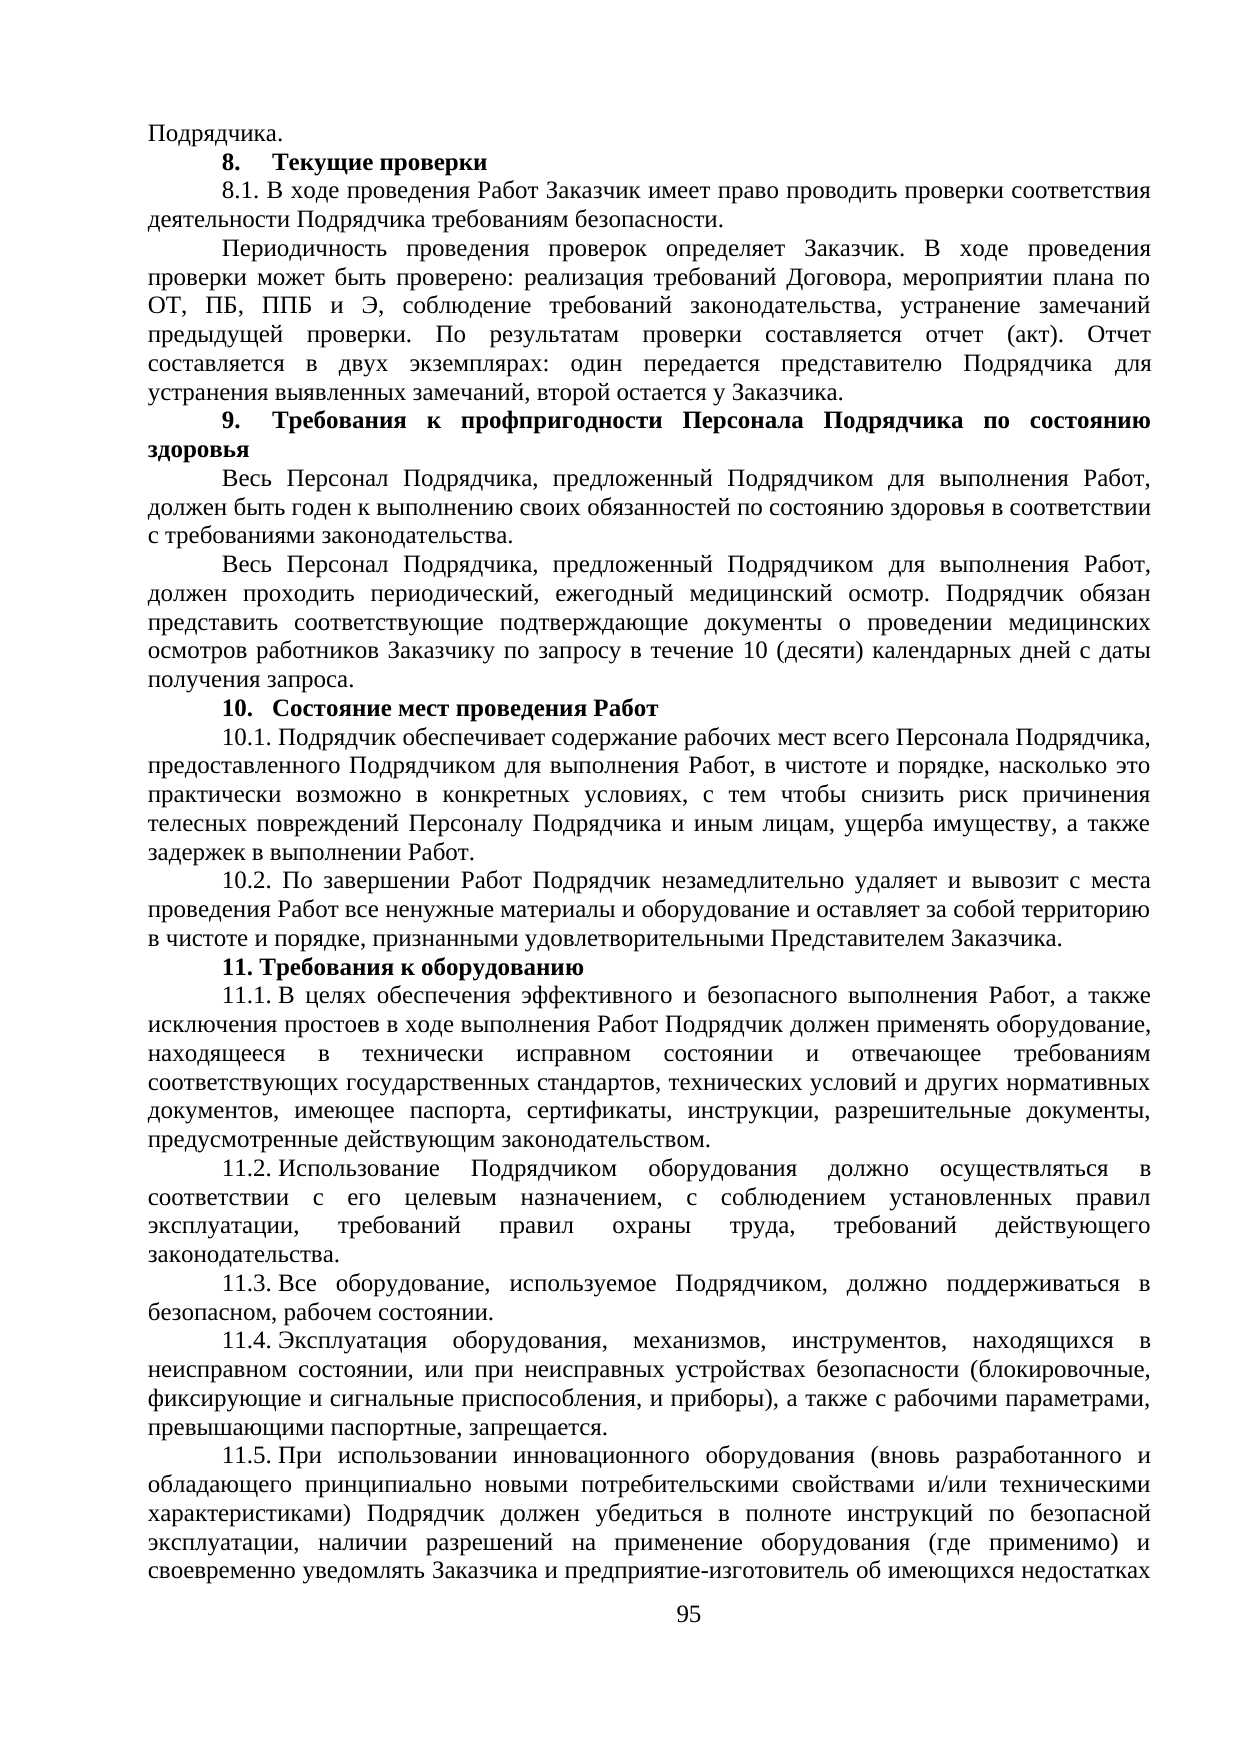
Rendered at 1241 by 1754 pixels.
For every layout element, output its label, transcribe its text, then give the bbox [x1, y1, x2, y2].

text 11.4. Эксплуатация оборудования, механизмов, инструментов, находящихся в неисправном состоянии, или при неисправных устройствах безопасности (блокировочные, фиксирующие и сигнальные приспособления, и приборы), а также с рабочими параметрами, превышающими паспортные, запрещается. [148, 1326, 1152, 1441]
text 11.3. Все оборудование, используемое Подрядчиком, должно поддерживаться в безопасном, рабочем состоянии. [148, 1268, 1152, 1326]
text 8.1. В ходе проведения Работ Заказчик имеет право проводить проверки соответствия деятельности Подрядчика требованиям безопасности. [148, 176, 1152, 233]
text 11.1. В целях обеспечения эффективного и безопасного выполнения Работ, а также исключения простоев в ходе выполнения Работ Подрядчик должен применять оборудование, находящееся в технически исправном состоянии и отвечающее требованиям соответствующих государственных стандартов, технических условий и других нормативных документов, имеющее паспорта, сертификаты, инструкции, разрешительные документы, предусмотренные действующим законодательством. [148, 981, 1152, 1153]
text 10. Состояние мест проведения Работ [148, 693, 1152, 722]
text 11.2. Использование Подрядчиком оборудования должно осуществляться в соответствии с его целевым назначением, с соблюдением установленных правил эксплуатации, требований правил охраны труда, требований действующего законодательства. [148, 1153, 1152, 1268]
text Весь Персонал Подрядчика, предложенный Подрядчиком для выполнения Работ, должен проходить периодический, ежегодный медицинский осмотр. Подрядчик обязан представить соответствующие подтверждающие документы о проведении медицинских осмотров работников Заказчику по запросу в течение 10 (десяти) календарных дней с даты получения запроса. [148, 549, 1152, 693]
text Периодичность проведения проверок определяет Заказчик. В ходе проведения проверки может быть проверено: реализация требований Договора, мероприятии плана по ОТ, ПБ, ППБ и Э, соблюдение требований законодательства, устранение замечаний предыдущей проверки. По результатам проверки составляется отчет (акт). Отчет составляется в двух экземплярах: один передается представителю Подрядчика для устранения выявленных замечаний, второй остается у Заказчика. [148, 233, 1152, 406]
text 8. Текущие проверки [148, 147, 1152, 176]
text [148, 1441, 1152, 1584]
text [148, 118, 1152, 147]
text 10.2. По завершении Работ Подрядчик незамедлительно удаляет и вывозит с места проведения Работ все ненужные материалы и оборудование и оставляет за собой территорию в чистоте и порядке, признанными удовлетворительными Представителем Заказчика. [148, 866, 1152, 952]
text 11. Требования к оборудованию [148, 952, 1152, 981]
text 10.1. Подрядчик обеспечивает содержание рабочих мест всего Персонала Подрядчика, предоставленного Подрядчиком для выполнения Работ, в чистоте и порядке, насколько это практически возможно в конкретных условиях, с тем чтобы снизить риск причинения телесных повреждений Персоналу Подрядчика и иным лицам, ущерба имуществу, а также задержек в выполнении Работ. [148, 722, 1152, 866]
text 9. Требования к профпригодности Персонала Подрядчика по состоянию здоровья [148, 406, 1152, 463]
text Весь Персонал Подрядчика, предложенный Подрядчиком для выполнения Работ, должен быть годен к выполнению своих обязанностей по состоянию здоровья в соответствии с требованиями законодательства. [148, 463, 1152, 549]
